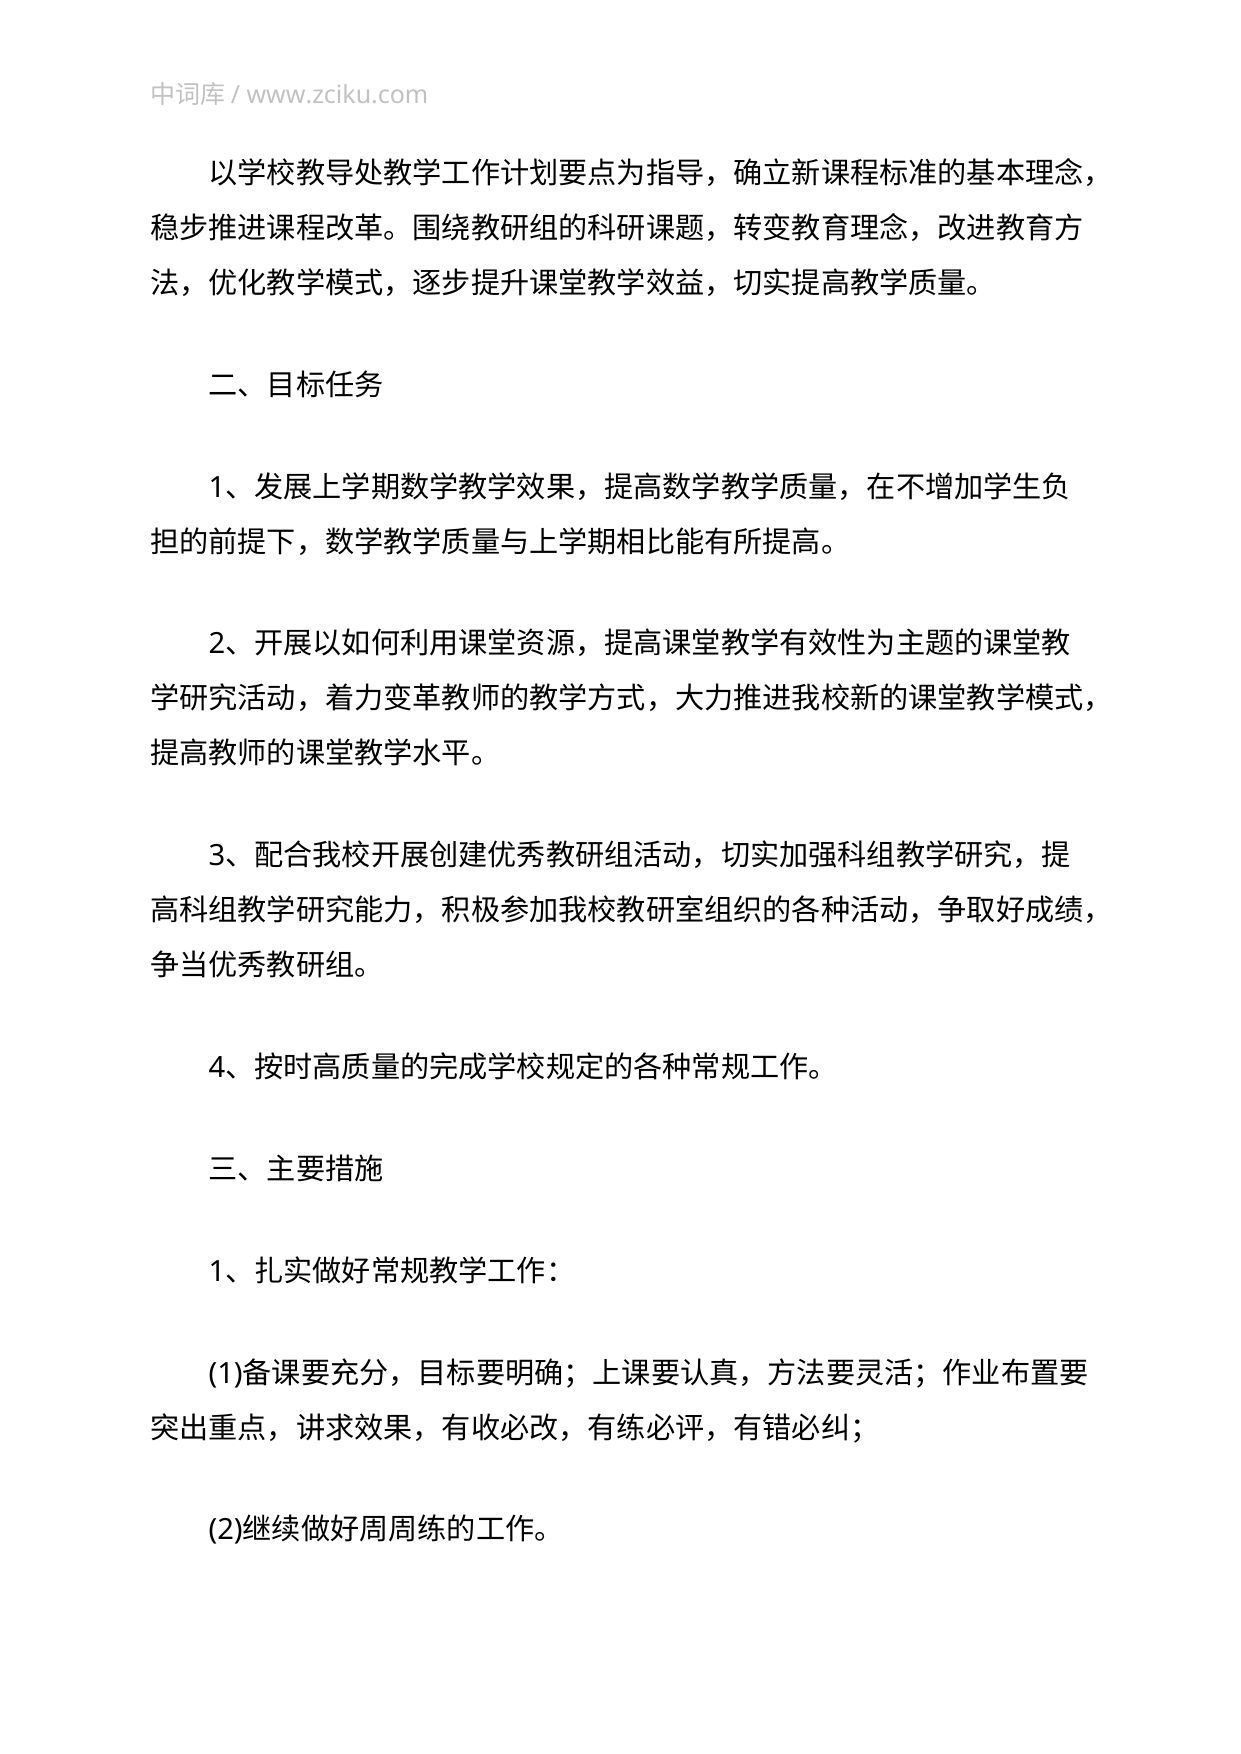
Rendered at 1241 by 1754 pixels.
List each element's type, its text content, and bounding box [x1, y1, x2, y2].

text (1)备课要充分，目标要明确；上课要认真，方法要灵活；作业布置要突出重点，讲求效果，有收必改，有练必评，有错必纠； [150, 1349, 1090, 1446]
text (2)继续做好周周练的工作。 [150, 1506, 1090, 1548]
text 1、扎实做好常规教学工作： [150, 1247, 1090, 1289]
text 3、配合我校开展创建优秀教研组活动，切实加强科组教学研究，提高科组教学研究能力，积极参加我校教研室组织的各种活动，争取好成绩，争当优秀教研组。 [150, 832, 1090, 984]
text 三、主要措施 [150, 1145, 1090, 1188]
text 4、按时高质量的完成学校规定的各种常规工作。 [150, 1043, 1090, 1086]
text 二、目标任务 [150, 362, 1090, 404]
text 以学校教导处教学工作计划要点为指导，确立新课程标准的基本理念，稳步推进课程改革。围绕教研组的科研课题，转变教育理念，改进教育方法，优化教学模式，逐步提升课堂教学效益，切实提高教学质量。 [150, 150, 1090, 302]
text 1、发展上学期数学教学效果，提高数学教学质量，在不增加学生负担的前提下，数学教学质量与上学期相比能有所提高。 [150, 463, 1090, 561]
text 2、开展以如何利用课堂资源，提高课堂教学有效性为主题的课堂教学研究活动，着力变革教师的教学方式，大力推进我校新的课堂教学模式，提高教师的课堂教学水平。 [150, 620, 1090, 772]
